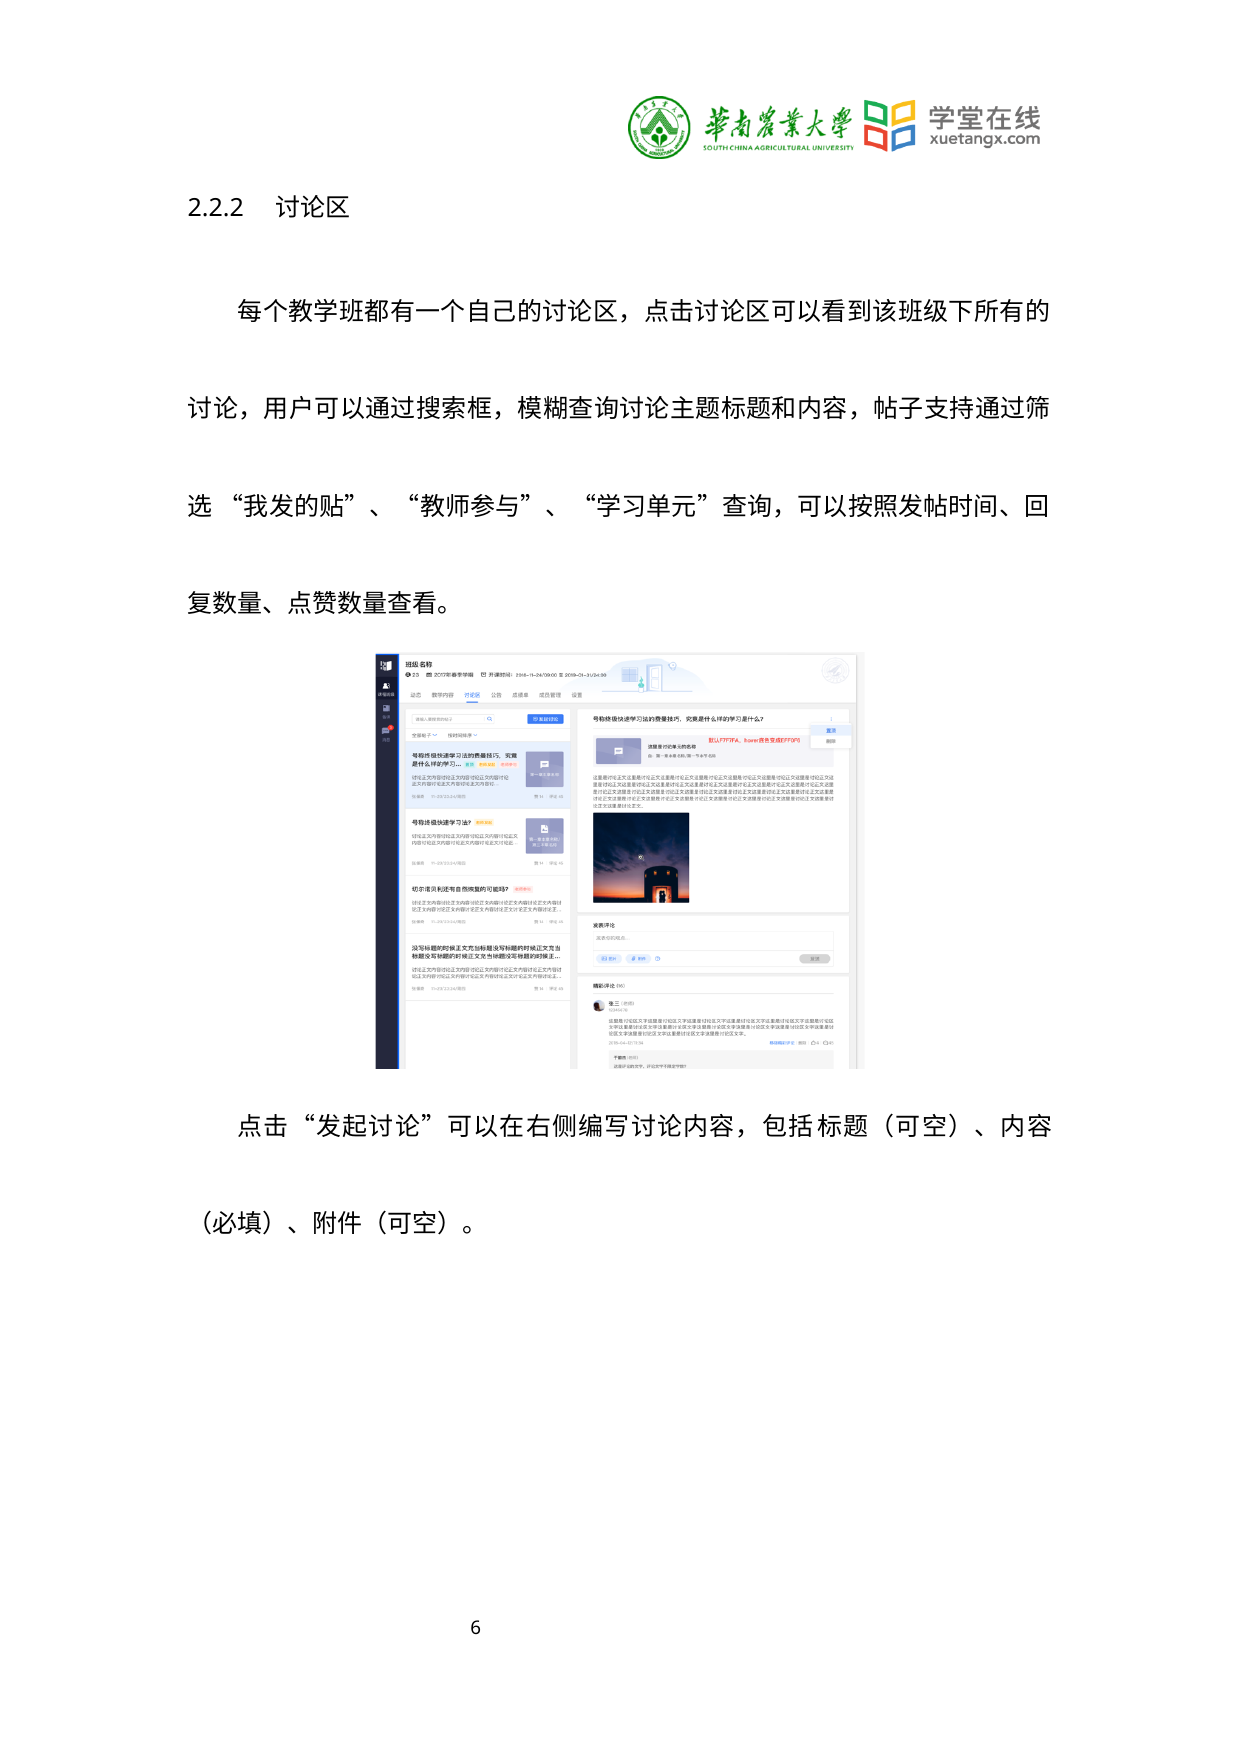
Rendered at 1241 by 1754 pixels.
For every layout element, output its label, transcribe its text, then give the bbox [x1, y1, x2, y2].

text 每个教学班都有一个自己的讨论区，点击讨论区可以看到该班级下所有的讨论，用户可以通过搜索框，模糊查询讨论主题标题和内容，帖子支持通过筛选 “我发的贴”、“教师参与”、“学习单元”查询，可以按照发帖时间、回复数量、点赞数量查看。 [187, 277, 1053, 634]
subtitle 讨论区 [187, 173, 1053, 238]
list 点击“发起讨论”可以在右侧编写讨论内容，包括标题（可空）、内容（必填）、附件（可空）。 [187, 1092, 1053, 1254]
picture [628, 88, 1053, 159]
picture [375, 652, 865, 1069]
